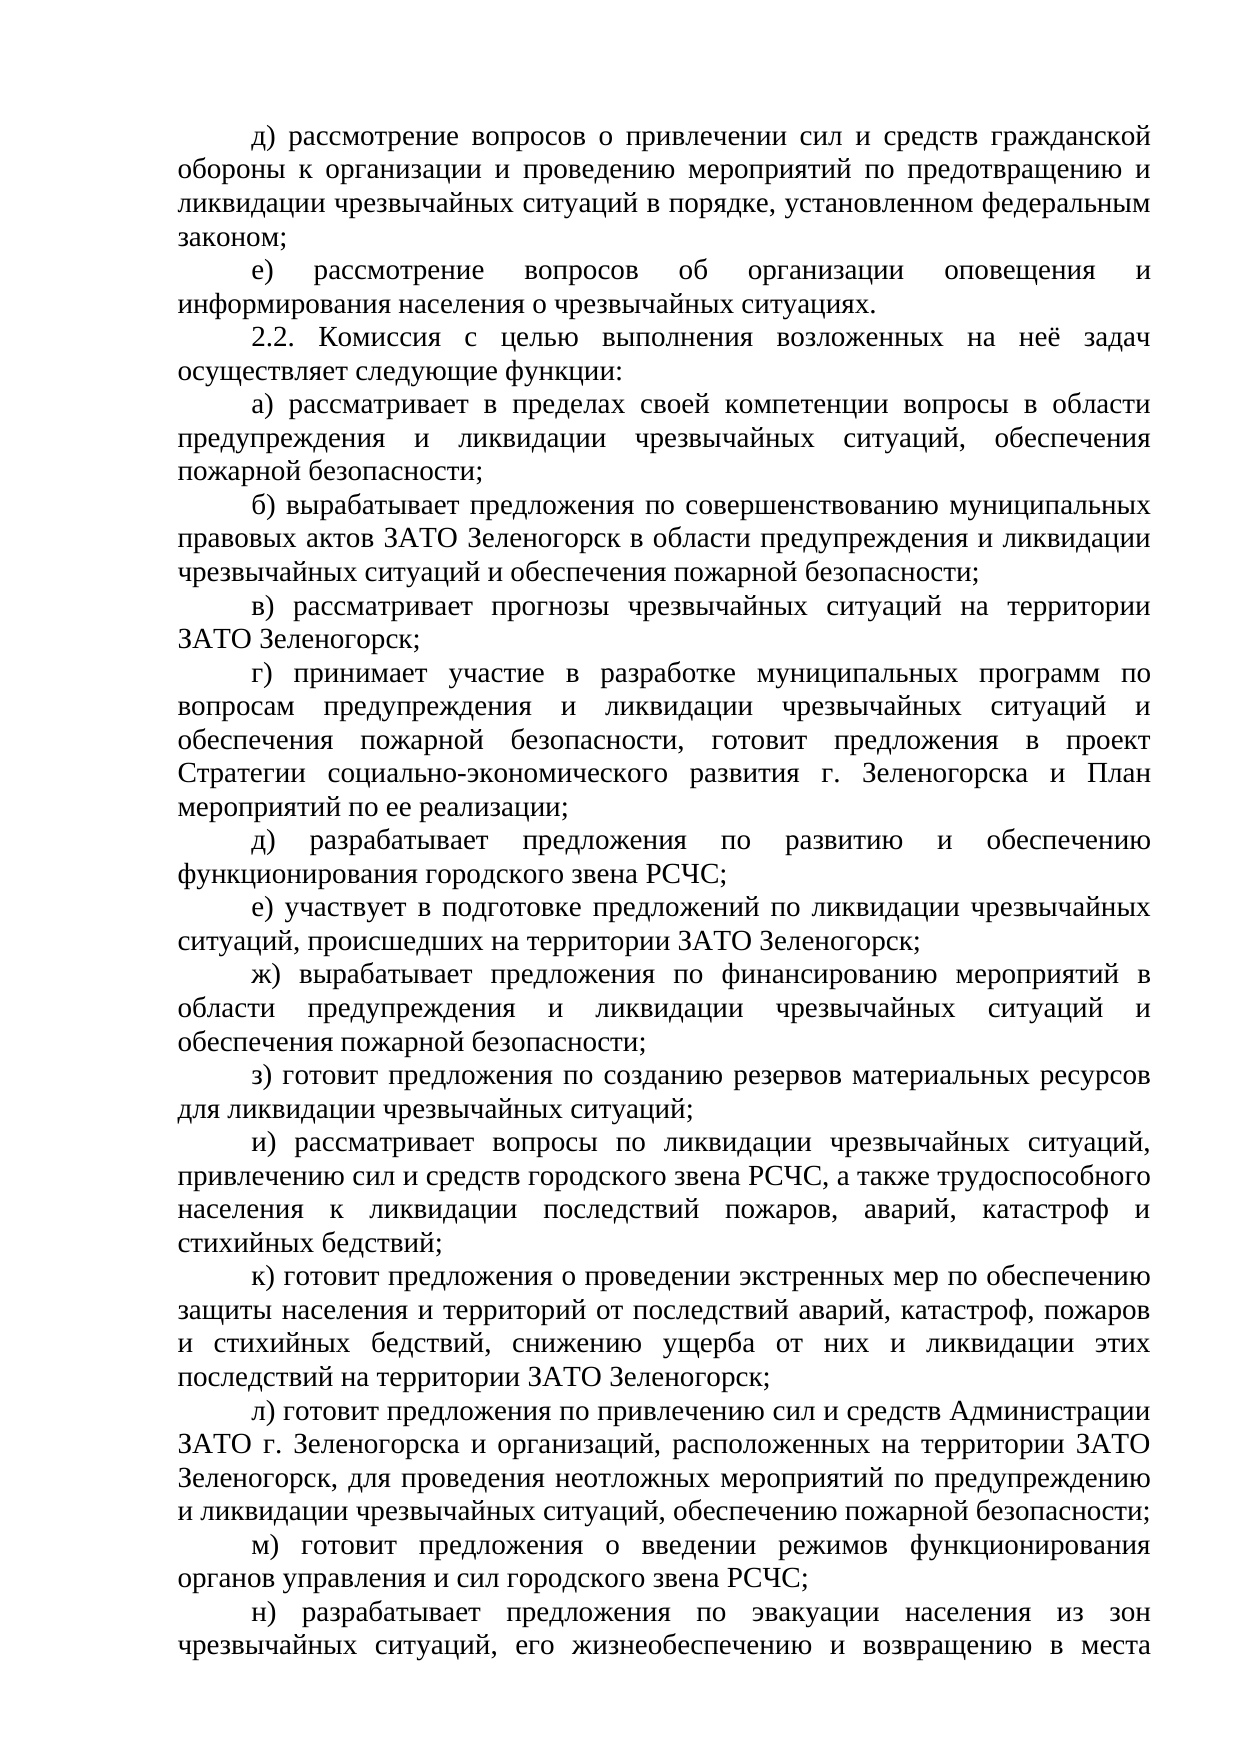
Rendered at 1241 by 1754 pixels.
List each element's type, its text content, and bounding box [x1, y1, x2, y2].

text и) рассматривает вопросы по ликвидации чрезвычайных ситуаций, привлечению сил и средств городского звена РСЧС, а также трудоспособного населения к ликвидации последствий пожаров, аварий, катастроф и стихийных бедствий; [177, 1124, 1152, 1258]
text е) рассмотрение вопросов об организации оповещения и информирования населения о чрезвычайных ситуациях. [177, 252, 1152, 319]
text а) рассматривает в пределах своей компетенции вопросы в области предупреждения и ликвидации чрезвычайных ситуаций, обеспечения пожарной безопасности; [177, 386, 1152, 487]
text д) рассмотрение вопросов о привлечении сил и средств гражданской обороны к организации и проведению мероприятий по предотвращению и ликвидации чрезвычайных ситуаций в порядке, установленном федеральным законом; [177, 118, 1152, 252]
text г) принимает участие в разработке муниципальных программ по вопросам предупреждения и ликвидации чрезвычайных ситуаций и обеспечения пожарной безопасности, готовит предложения в проект Стратегии социально-экономического развития г. Зеленогорска и План мероприятий по ее реализации; [177, 655, 1152, 822]
text з) готовит предложения по созданию резервов материальных ресурсов для ликвидации чрезвычайных ситуаций; [177, 1057, 1152, 1124]
text д) разрабатывает предложения по развитию и обеспечению функционирования городского звена РСЧС; [177, 822, 1152, 889]
text ж) вырабатывает предложения по финансированию мероприятий в области предупреждения и ликвидации чрезвычайных ситуаций и обеспечения пожарной безопасности; [177, 957, 1152, 1057]
text е) участвует в подготовке предложений по ликвидации чрезвычайных ситуаций, происшедших на территории ЗАТО Зеленогорск; [177, 889, 1152, 957]
text м) готовит предложения о введении режимов функционирования органов управления и сил городского звена РСЧС; [177, 1527, 1152, 1594]
text в) рассматривает прогнозы чрезвычайных ситуаций на территории ЗАТО Зеленогорск; [177, 588, 1152, 655]
text к) готовит предложения о проведении экстренных мер по обеспечению защиты населения и территорий от последствий аварий, катастроф, пожаров и стихийных бедствий, снижению ущерба от них и ликвидации этих последствий на территории ЗАТО Зеленогорск; [177, 1258, 1152, 1393]
text б) вырабатывает предложения по совершенствованию муниципальных правовых актов ЗАТО Зеленогорск в области предупреждения и ликвидации чрезвычайных ситуаций и обеспечения пожарной безопасности; [177, 487, 1152, 588]
text 2.2. Комиссия с целью выполнения возложенных на неё задач осуществляет следующие функции: [177, 319, 1152, 386]
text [177, 1594, 1152, 1661]
text л) готовит предложения по привлечению сил и средств Администрации ЗАТО г. Зеленогорска и организаций, расположенных на территории ЗАТО Зеленогорск, для проведения неотложных мероприятий по предупреждению и ликвидации чрезвычайных ситуаций, обеспечению пожарной безопасности; [177, 1393, 1152, 1527]
